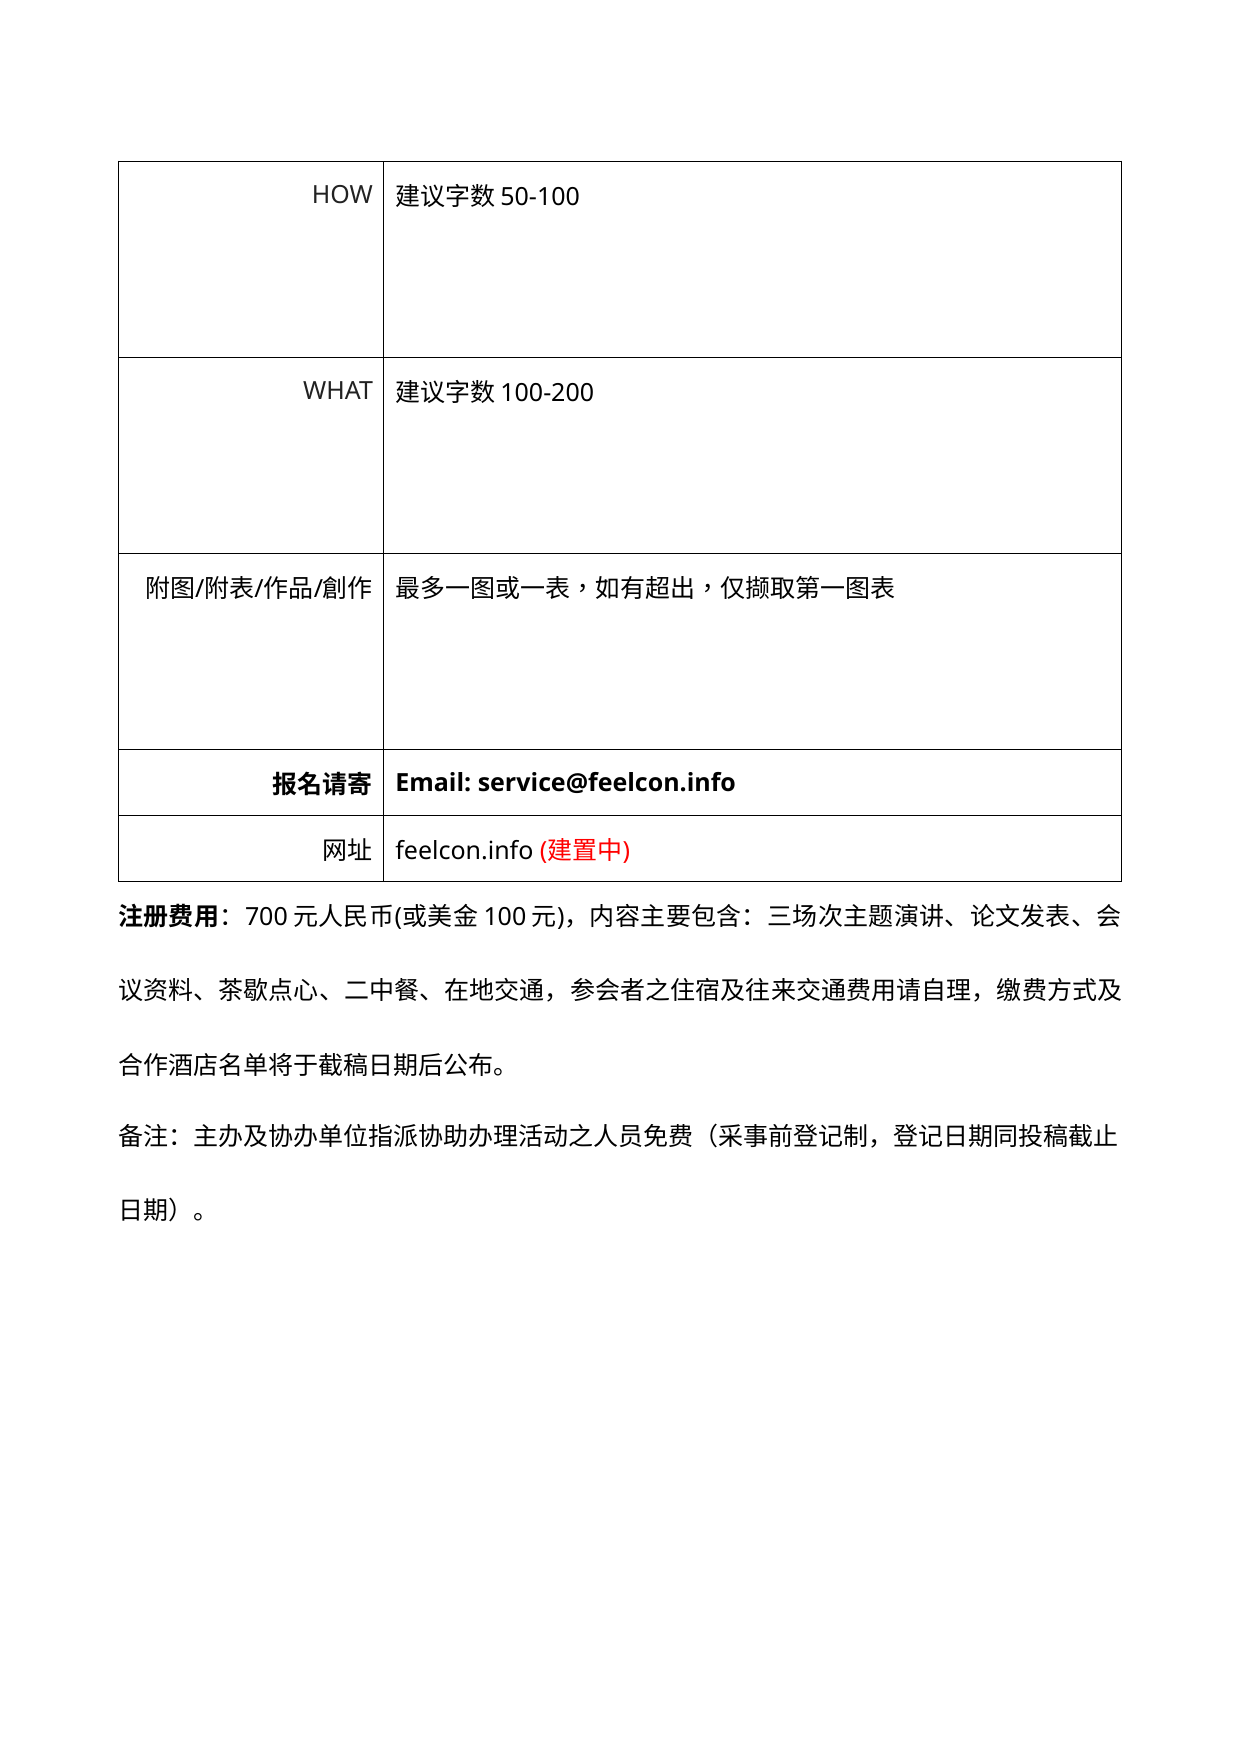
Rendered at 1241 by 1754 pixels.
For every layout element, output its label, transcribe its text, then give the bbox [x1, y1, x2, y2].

table_cell feelcon.info (建置中) [384, 816, 1121, 881]
table_cell 建议字数50-100 [384, 162, 1121, 357]
table_cell HOW [119, 162, 383, 357]
text 注册费用：700元人民币(或美金100元)，内容主要包含：三场次主题演讲、论文发表、会议资料、茶歇点心、二中餐、在地交通，参会者之住宿及往来交通费用请自理，缴费方式及合作酒店名单将于截稿日期后公布。 [118, 882, 1122, 971]
table_cell Email: service@feelcon.info [384, 750, 1121, 815]
text 注册费用：700元人民币(或美金100元)，内容主要包含：三场次主题演讲、论文发表、会议资料、茶歇点心、二中餐、在地交通，参会者之住宿及往来交通费用请自理，缴费方式及合作酒店名单将于截稿日期后公布。 [118, 1007, 1122, 1096]
table_cell WHAT [119, 358, 383, 553]
text 备注：主办及协办单位指派协助办理活动之人员免费（采事前登记制，登记日期同投稿截止日期）。 [118, 1102, 1122, 1241]
table_cell 报名请寄 [119, 750, 383, 815]
table_cell 网址 [119, 816, 383, 881]
table_cell 建议字数100-200 [384, 358, 1121, 553]
table_cell 附图/附表/作品/創作 [119, 554, 383, 749]
table_cell 最多一图或一表，如有超出，仅撷取第一图表 [384, 554, 1121, 749]
